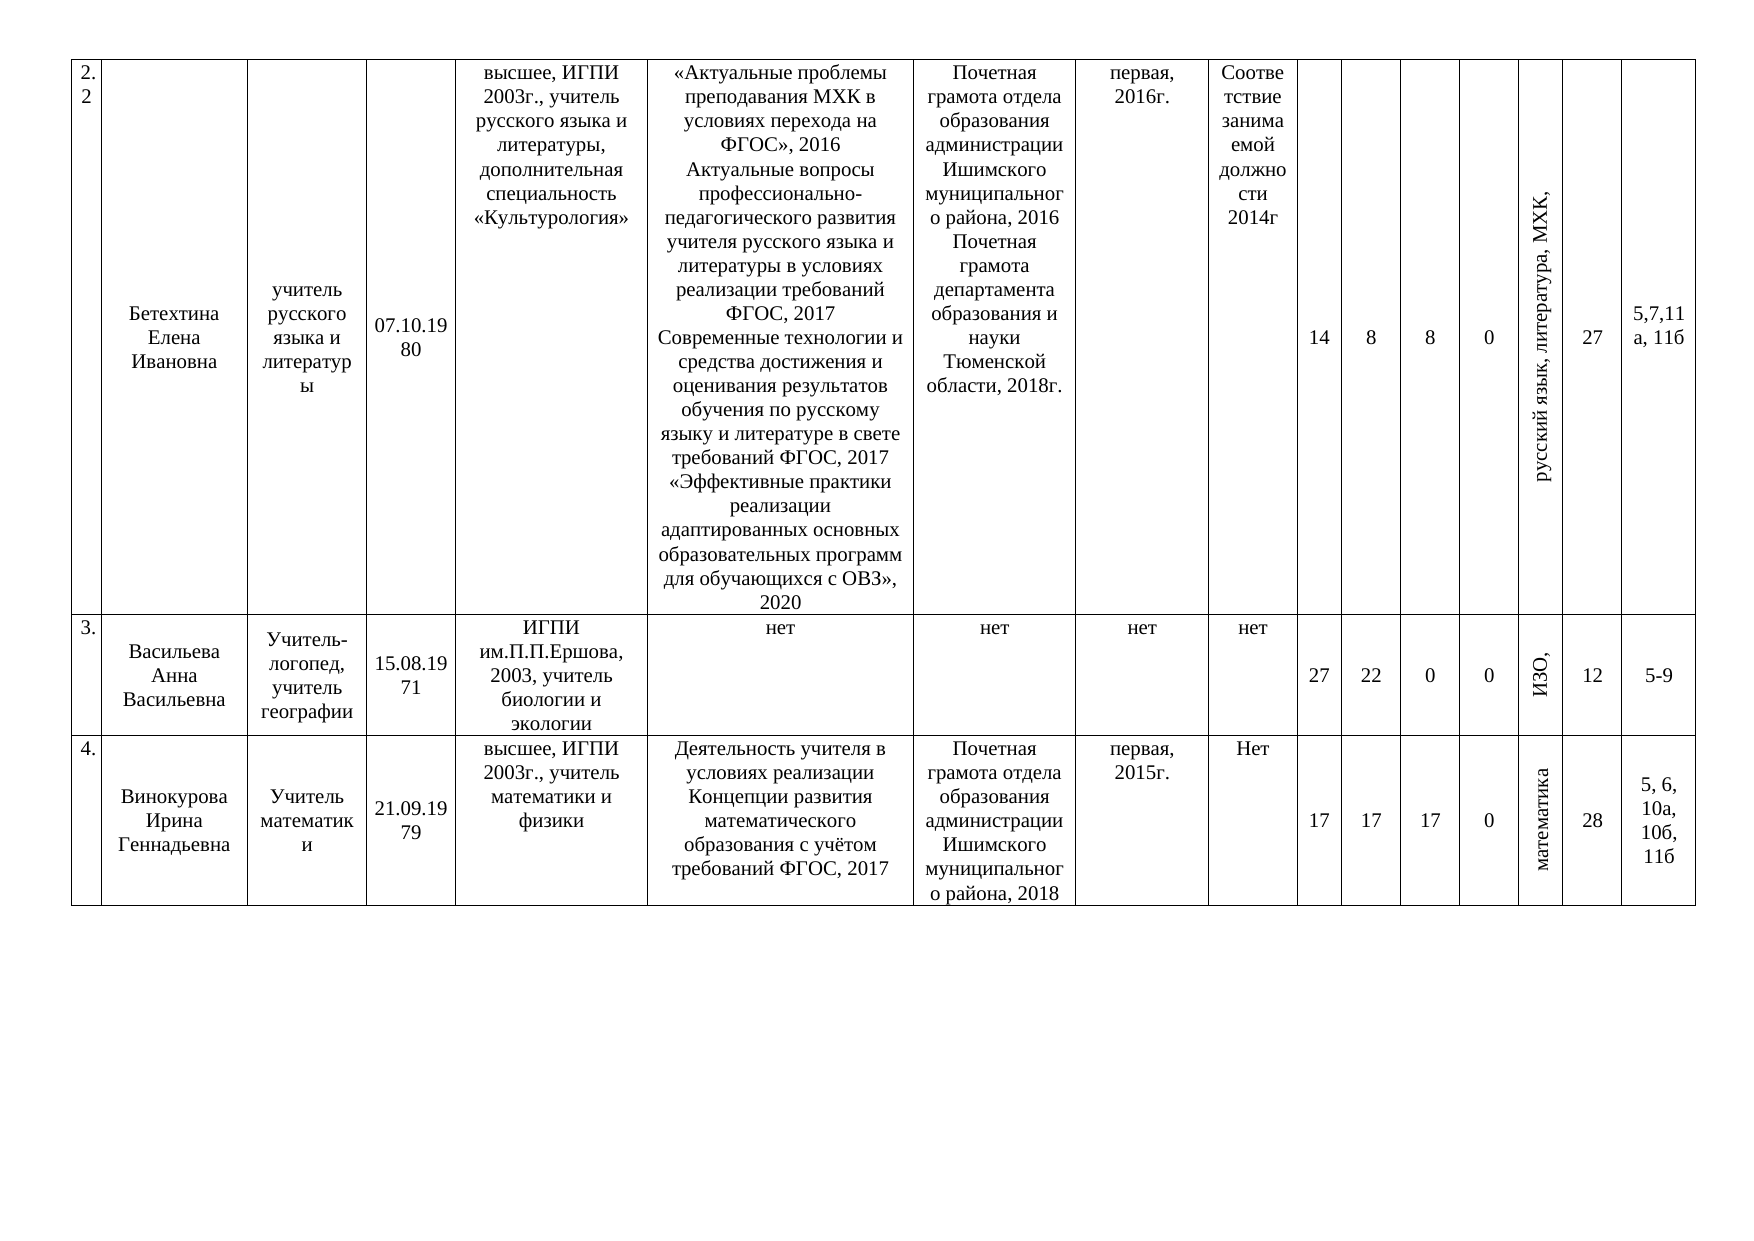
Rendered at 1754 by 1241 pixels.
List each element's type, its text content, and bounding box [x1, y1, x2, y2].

table_cell Деятельность учителя в условиях реализации Концепции развития математического образования с учётом требований ФГОС, 2017 [648, 736, 913, 904]
table_cell 5,7,11а, 11б [1622, 60, 1695, 614]
table_cell 27 [1563, 60, 1621, 614]
table_cell 0 [1460, 60, 1518, 614]
table_cell Учитель математики [248, 736, 366, 904]
table_cell 28 [1563, 736, 1621, 904]
table_cell русский язык, литература, МХК, ЭК по русскому языку, обучение на дому [1519, 60, 1562, 614]
table_cell нет [1209, 615, 1297, 735]
table_cell математика [1519, 736, 1562, 904]
table_cell 22 [1342, 615, 1400, 735]
table_cell 15.08.1971 [367, 615, 455, 735]
table_cell ИЗО, география [1519, 615, 1562, 735]
table_cell 27 [1298, 615, 1341, 735]
table_cell 14 [1298, 60, 1341, 614]
table_cell Винокурова Ирина Геннадьевна [102, 736, 247, 904]
table_cell 12 [1563, 615, 1621, 735]
table_cell 17 [1342, 736, 1400, 904]
table_cell 17 [1401, 736, 1459, 904]
table_cell Васильева Анна Васильевна [102, 615, 247, 735]
table_cell «Актуальные проблемы преподавания МХК в условиях перехода на ФГОС», 2016 Актуальные вопросы профессионально-педагогического развития учителя русского языка и литературы в условиях реализации требований ФГОС, 2017 Современные технологии и средства достижения и оценивания результатов обучения по русскому языку и литературе в свете требований ФГОС, 2017 «Эффективные практики реализации адаптированных основных образовательных программ для обучающихся с ОВЗ», 2020 [648, 60, 913, 614]
table_cell первая, 2015г. [1076, 736, 1208, 904]
table_cell 17 [1298, 736, 1341, 904]
table_cell 0 [1460, 615, 1518, 735]
table_cell 0 [1460, 736, 1518, 904]
table_cell 5, 6, 10а, 10б, 11б [1622, 736, 1695, 904]
table_cell [72, 615, 101, 735]
table_cell нет [1076, 615, 1208, 735]
table_cell [72, 736, 101, 904]
table_cell первая, 2016г. [1076, 60, 1208, 614]
table_cell высшее, ИГПИ 2003г., учитель математики и физики [456, 736, 647, 904]
table_cell Учитель-логопед, учитель географии [248, 615, 366, 735]
table_cell 5-9 [1622, 615, 1695, 735]
table_cell Нет [1209, 736, 1297, 904]
table_cell 2 [72, 60, 101, 614]
table_cell учитель русского языка и литературы [248, 60, 366, 614]
table_cell Бетехтина Елена Ивановна [102, 60, 247, 614]
table_cell 8 [1342, 60, 1400, 614]
table_cell 07.10.1980 [367, 60, 455, 614]
table_cell Соответствие занимаемой должности 2014г [1209, 60, 1297, 614]
table_cell ИГПИ им.П.П.Ершова, 2003, учитель биологии и экологии [456, 615, 647, 735]
table_cell нет [914, 615, 1075, 735]
table_cell Почетная грамота отдела образования администрации Ишимского муниципального района, 2016 Почетная грамота департамента образования и науки Тюменской области, 2018г. [914, 60, 1075, 614]
table_cell нет [648, 615, 913, 735]
table_cell 21.09.1979 [367, 736, 455, 904]
table_cell 8 [1401, 60, 1459, 614]
table_cell высшее, ИГПИ 2003г., учитель русского языка и литературы, дополнительная специальность «Культурология» [456, 60, 647, 614]
table_cell 0 [1401, 615, 1459, 735]
table_cell Почетная грамота отдела образования администрации Ишимского муниципального района, 2018 [914, 736, 1075, 904]
